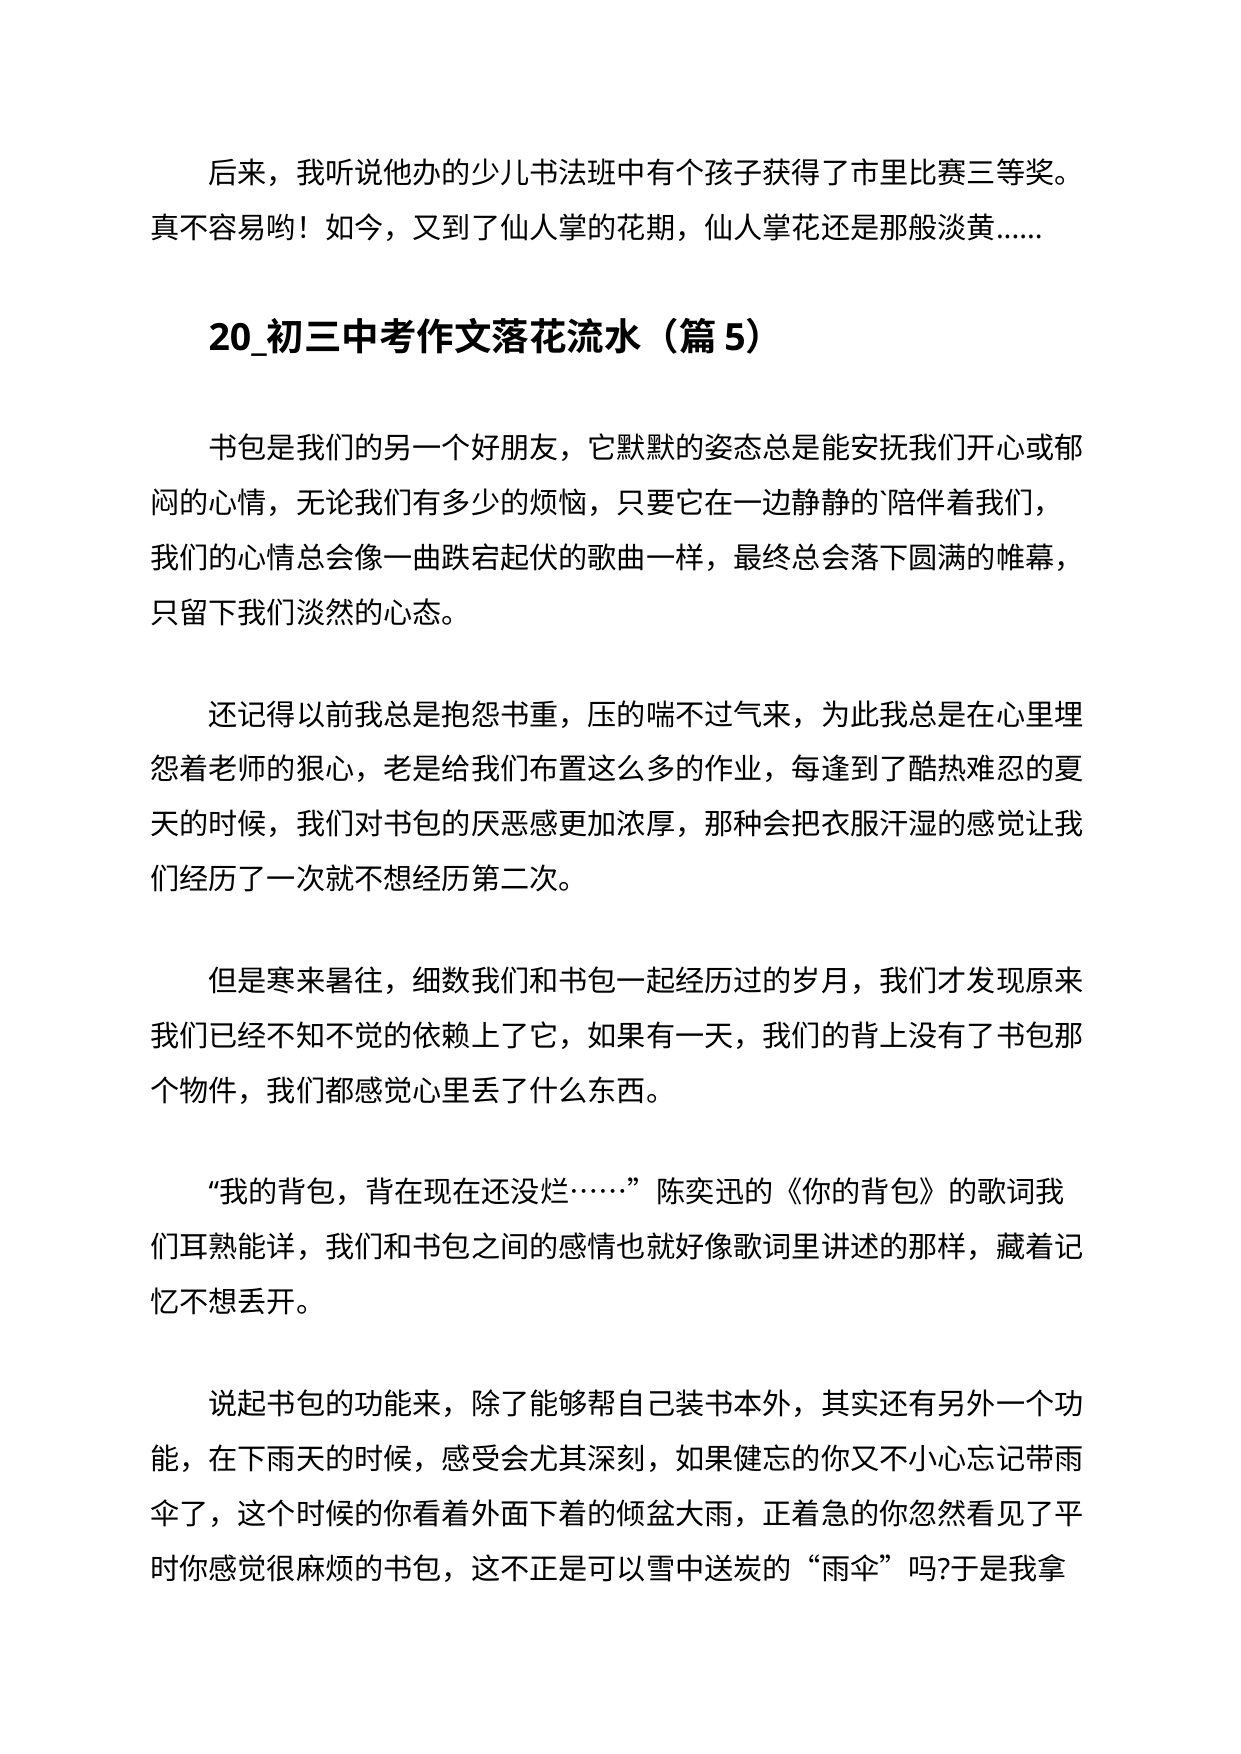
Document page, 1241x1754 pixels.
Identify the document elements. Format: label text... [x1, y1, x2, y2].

text 但是寒来暑往，细数我们和书包一起经历过的岁月，我们才发现原来我们已经不知不觉的依赖上了它，如果有一天，我们的背上没有了书包那个物件，我们都感觉心里丢了什么东西。 [150, 957, 1090, 1109]
text 后来，我听说他办的少儿书法班中有个孩子获得了市里比赛三等奖。真不容易哟！如今，又到了仙人掌的花期，仙人掌花还是那般淡黄...... [150, 150, 1090, 247]
text “我的背包，背在现在还没烂……”陈奕迅的《你的背包》的歌词我们耳熟能详，我们和书包之间的感情也就好像歌词里讲述的那样，藏着记忆不想丢开。 [150, 1169, 1090, 1321]
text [150, 1381, 1090, 1588]
text 书包是我们的另一个好朋友，它默默的姿态总是能安抚我们开心或郁闷的心情，无论我们有多少的烦恼，只要它在一边静静的`陪伴着我们，我们的心情总会像一曲跌宕起伏的歌曲一样，最终总会落下圆满的帷幕，只留下我们淡然的心态。 [150, 424, 1090, 632]
text 还记得以前我总是抱怨书重，压的喘不过气来，为此我总是在心里埋怨着老师的狠心，老是给我们布置这么多的作业，每逢到了酷热难忍的夏天的时候，我们对书包的厌恶感更加浓厚，那种会把衣服汗湿的感觉让我们经历了一次就不想经历第二次。 [150, 691, 1090, 898]
text 20_初三中考作文落花流水（篇5） [150, 307, 1090, 361]
